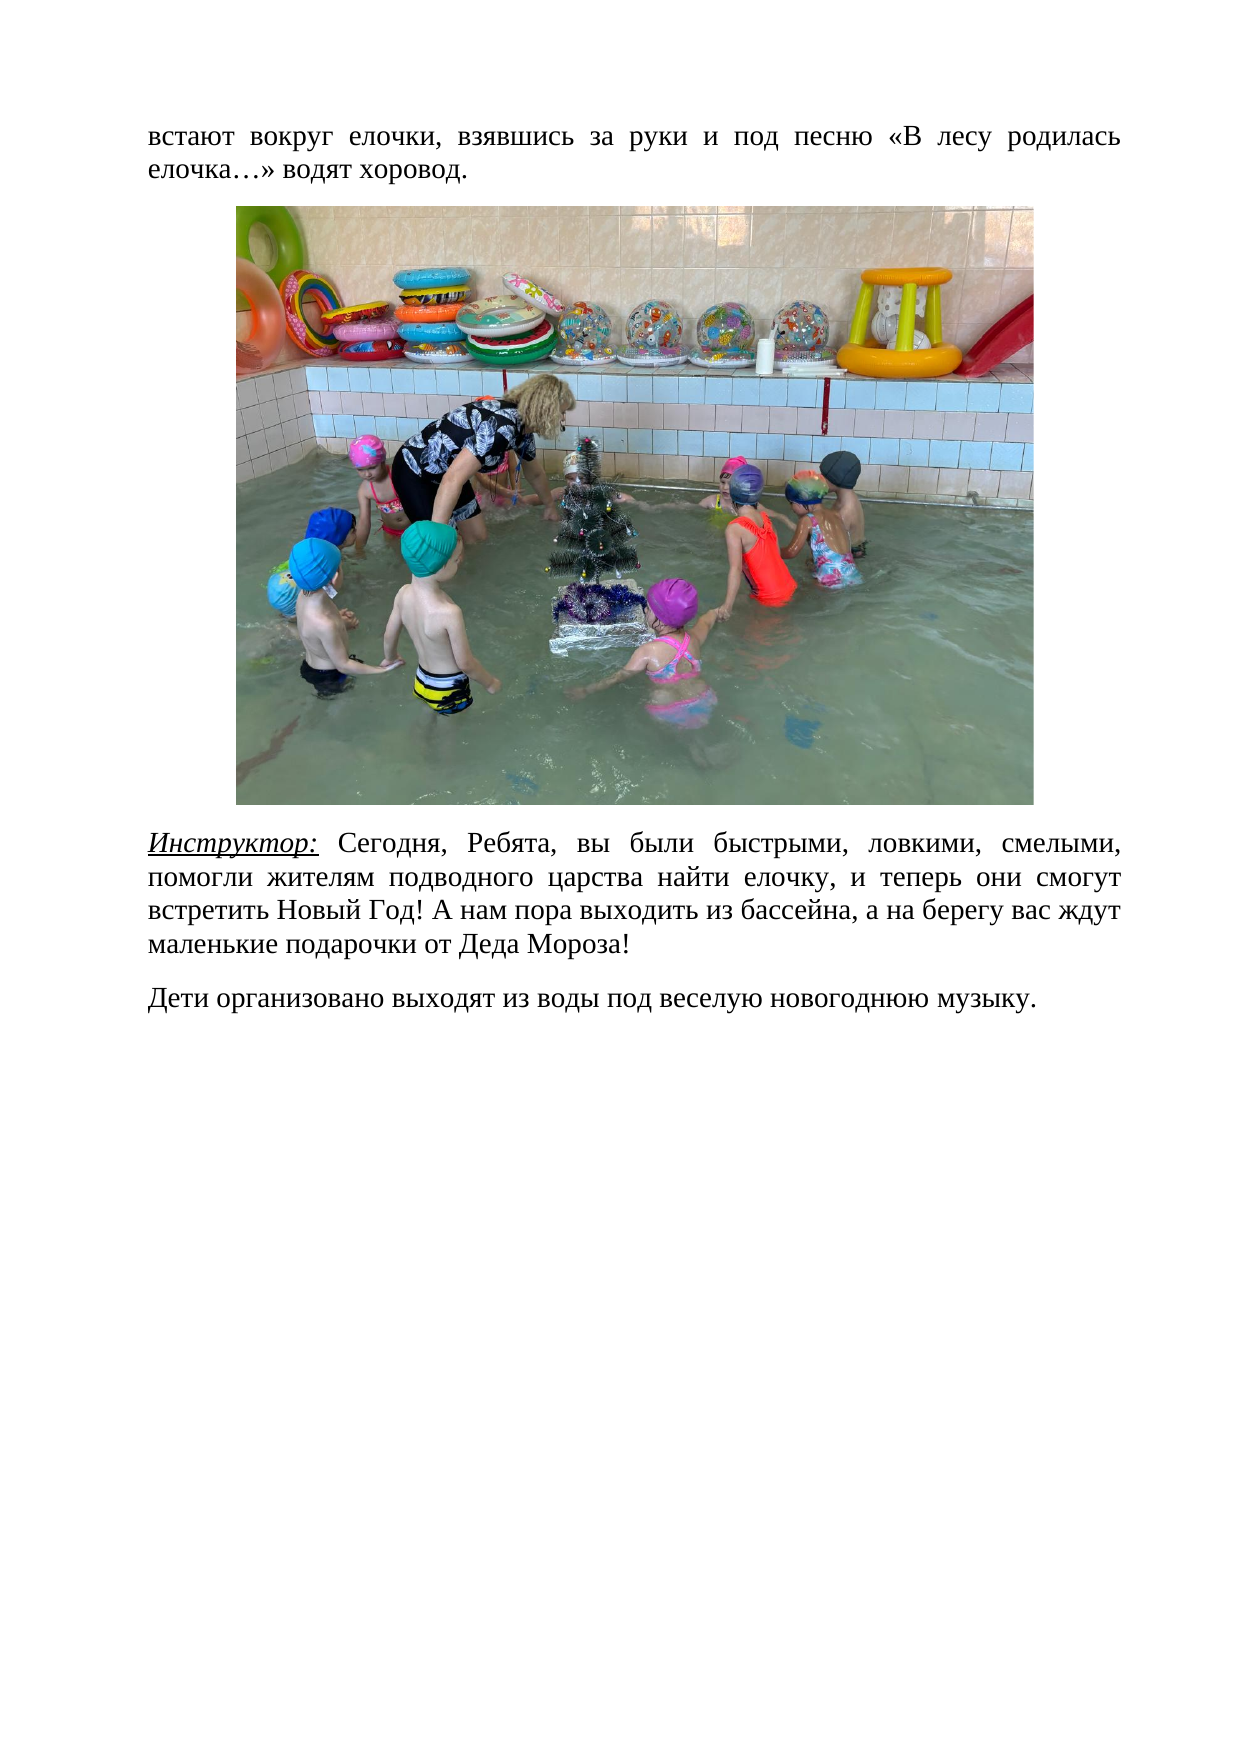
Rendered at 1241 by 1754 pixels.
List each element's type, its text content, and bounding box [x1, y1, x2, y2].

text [148, 118, 1122, 185]
text Дети организовано выходят из воды под веселую новогоднюю музыку. [148, 980, 1122, 1014]
picture [236, 206, 1034, 805]
text Инструктор: Сегодня, Ребята, вы были быстрыми, ловкими, смелыми, помогли жителям подводного царства найти елочку, и теперь они смогут встретить Новый Год! А нам пора выходить из бассейна, а на берегу вас ждут маленькие подарочки от Деда Мороза! [148, 825, 1122, 959]
